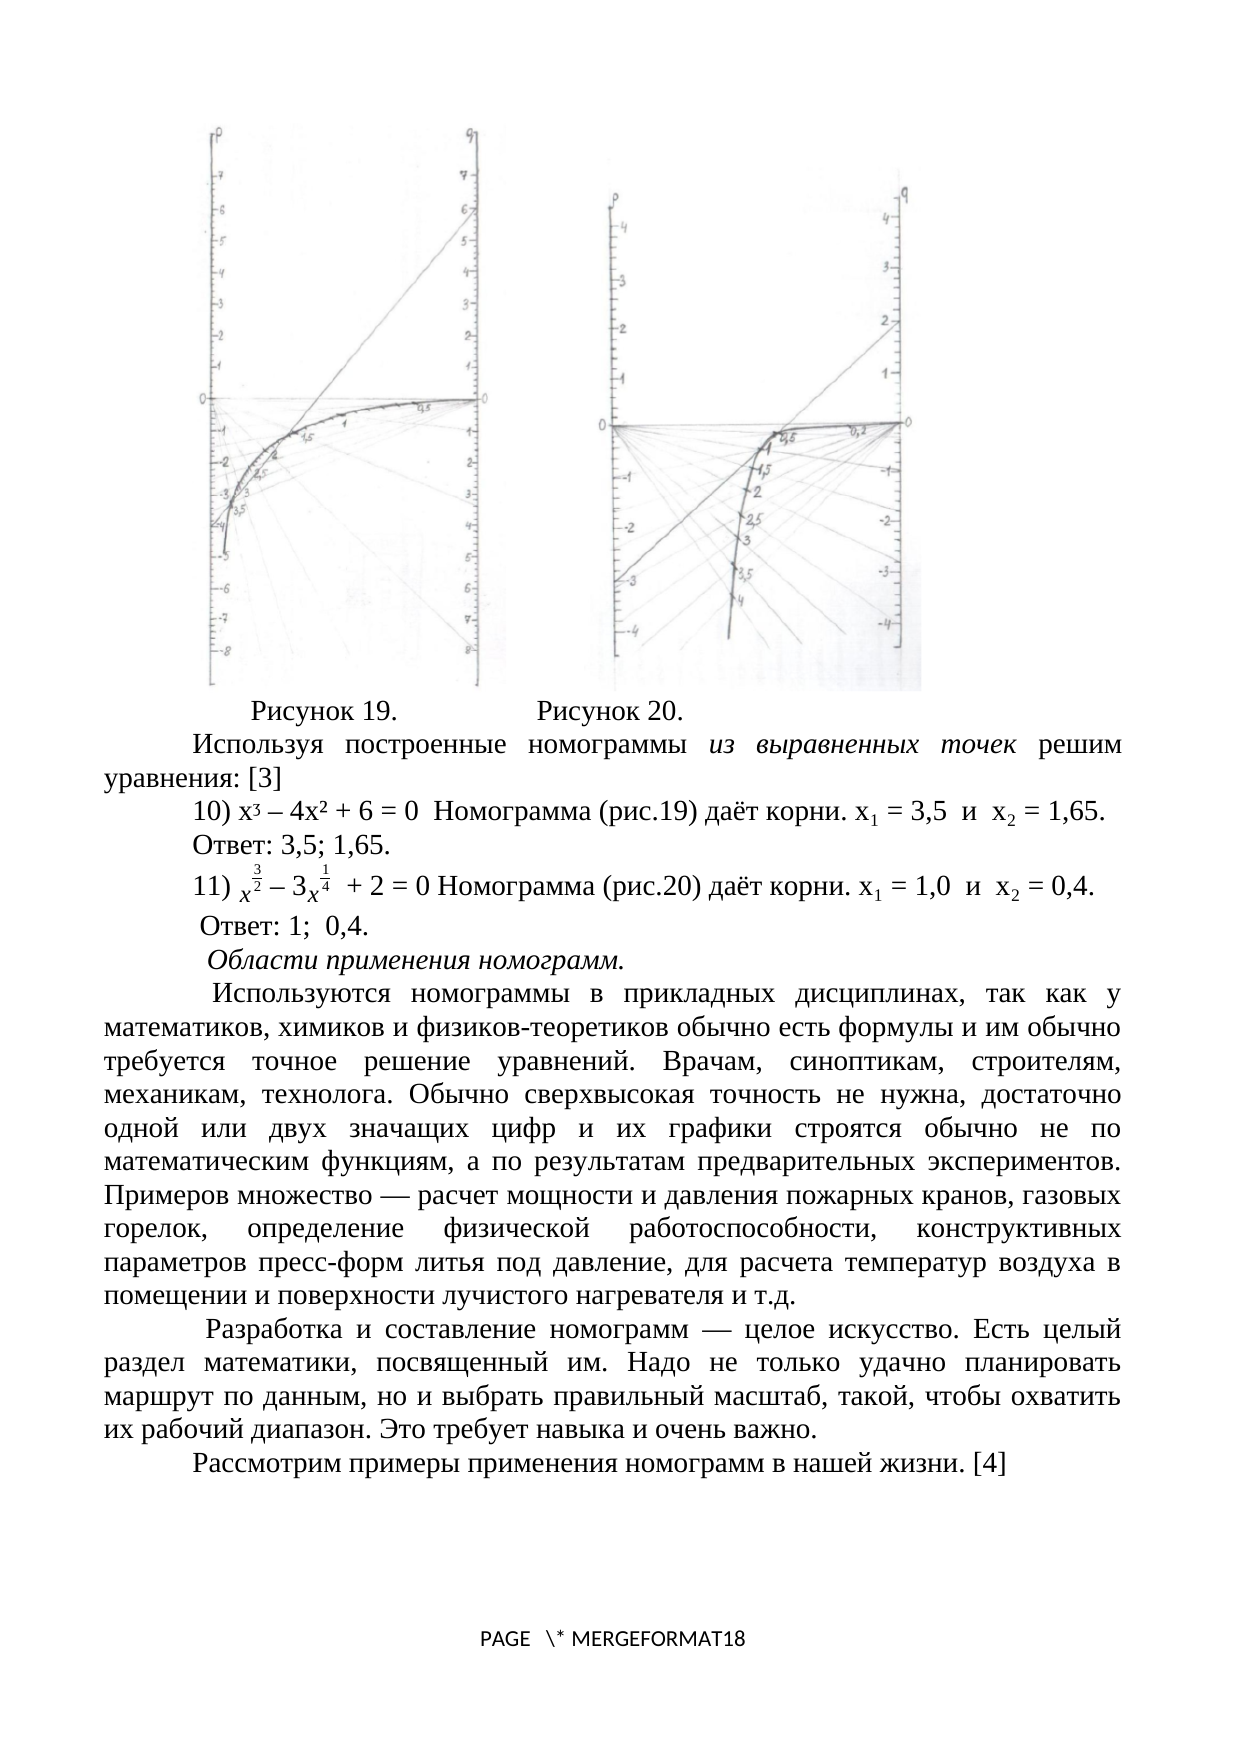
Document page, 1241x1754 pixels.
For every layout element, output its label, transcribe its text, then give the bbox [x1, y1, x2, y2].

text Ответ: 1; 0,4. [103, 908, 1122, 942]
picture [192, 114, 922, 693]
text Рассмотрим примеры применения номограмм в нашей жизни. [4] [103, 1445, 1122, 1479]
text Рисунок 19. Рисунок 20. [103, 693, 1122, 726]
text Используются номограммы в прикладных дисциплинах, так как у математиков, химиков и физиков-теоретиков обычно есть формулы и им обычно требуется точное решение уравнений. Врачам, синоптикам, строителям, механикам, технолога. Обычно сверхвысокая точность не нужна, достаточно одной или двух значащих цифр и их графики строятся обычно не по математическим функциям, а по результатам предварительных экспериментов. Примеров множество — расчет мощности и давления пожарных кранов, газовых горелок, определение физической работоспособности, конструктивных параметров пресс-форм литья под давление, для расчета температур воздуха в помещении и поверхности лучистого нагревателя и т.д. [103, 976, 1122, 1311]
text Разработка и составление номограмм — целое искусство. Есть целый раздел математики, посвященный им. Надо не только удачно планировать маршрут по данным, но и выбрать правильный масштаб, такой, чтобы охватить их рабочий диапазон. Это требует навыка и очень важно. [103, 1311, 1122, 1445]
text Ответ: 3,5; 1,65. [103, 827, 1122, 861]
text Области применения номограмм. [103, 942, 1122, 976]
text 10) хᶾ – 4х² + 6 = 0 Номограмма (рис.19) даёт корни. х₁ = 3,5 и х₂ = 1,65. [103, 793, 1122, 827]
text Используя построенные номограммы из выравненных точек решим уравнения: [3] [103, 726, 1122, 793]
text 11) – 3 + 2 = 0 Номограмма (рис.20) даёт корни. х₁ = 1,0 и х₂ = 0,4. [103, 861, 1122, 908]
